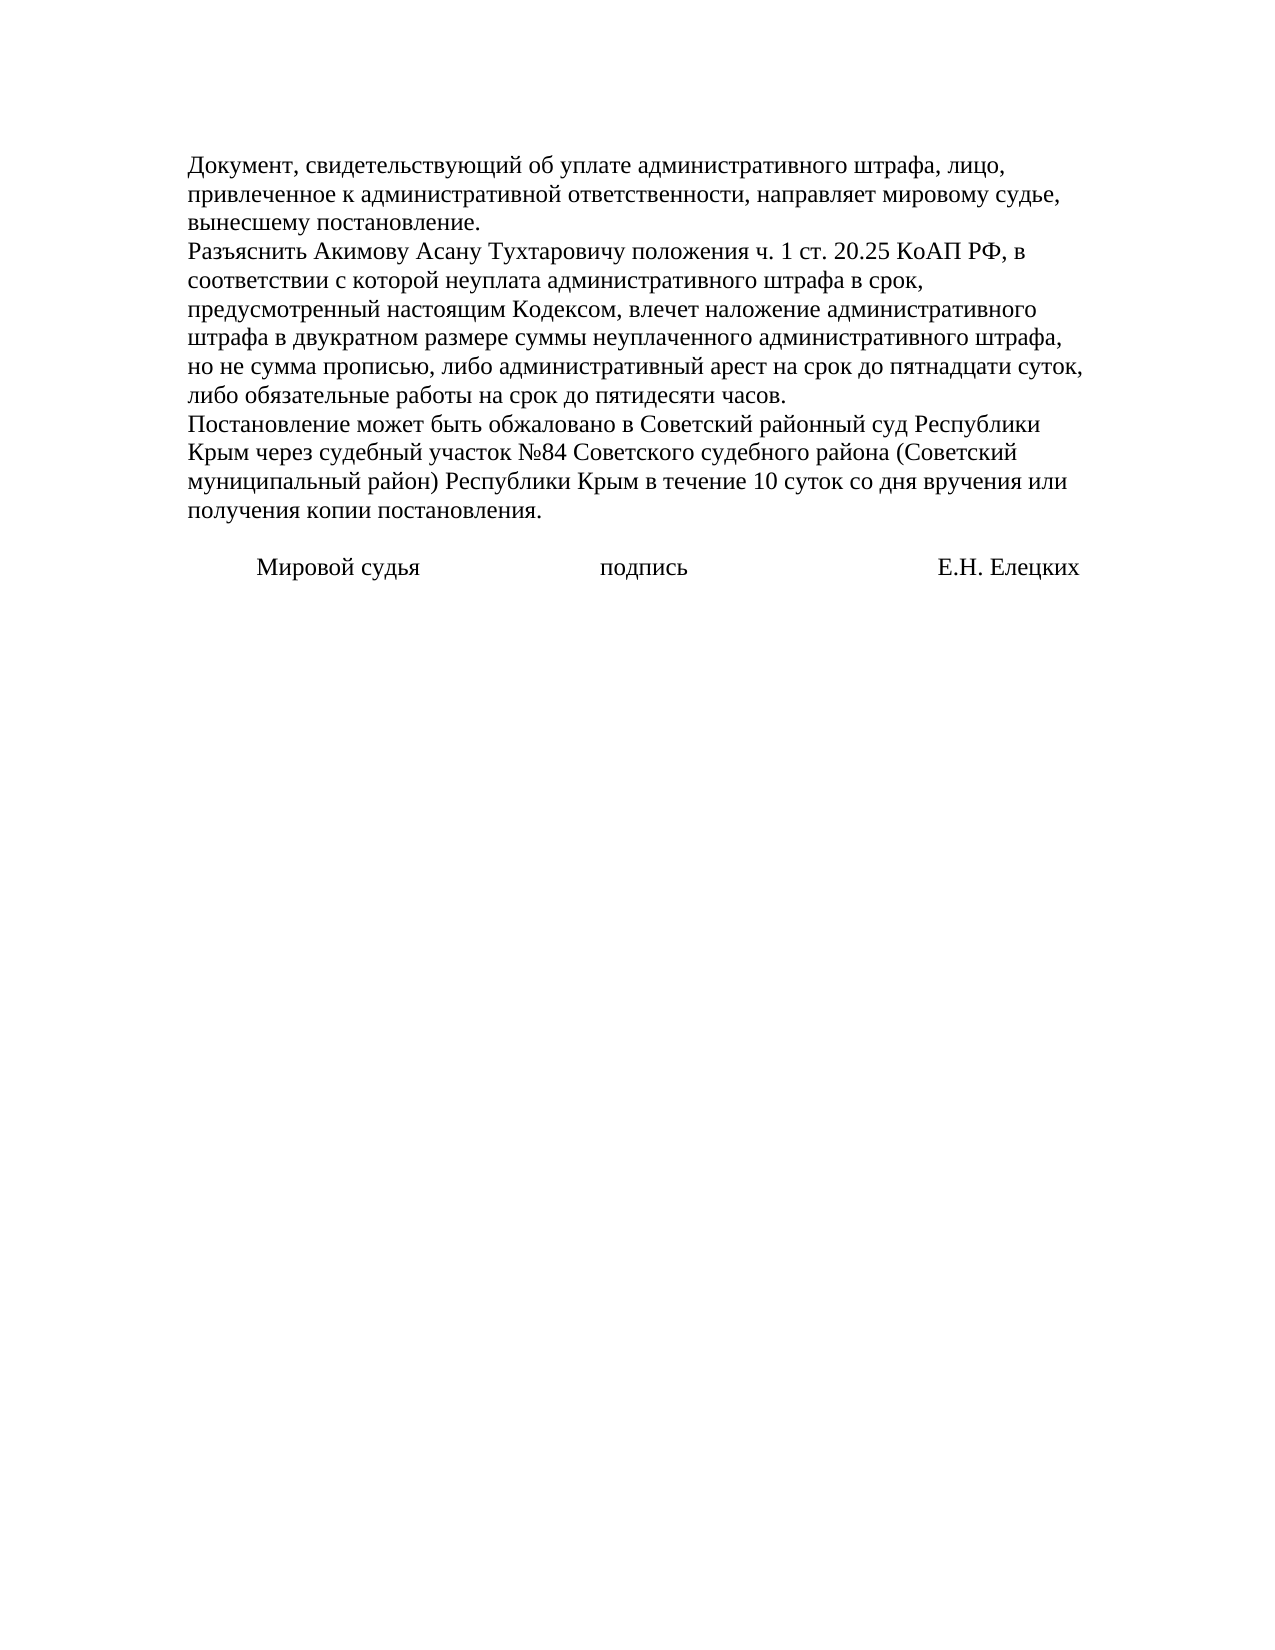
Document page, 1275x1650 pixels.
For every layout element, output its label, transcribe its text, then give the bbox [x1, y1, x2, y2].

text Документ, свидетельствующий об уплате административного штрафа, лицо, привлеченное к административной ответственности, направляет мировому судье, вынесшему постановление. [187, 150, 1087, 236]
text Разъяснить Акимову Асану Тухтаровичу положения ч. 1 ст. 20.25 КоАП РФ, в соответствии с которой неуплата административного штрафа в срок, предусмотренный настоящим Кодексом, влечет наложение административного штрафа в двукратном размере суммы неуплаченного административного штрафа, но не сумма прописью, либо административный арест на срок до пятнадцати суток, либо обязательные работы на срок до пятидесяти часов. [187, 236, 1087, 409]
text Постановление может быть обжаловано в Советский районный суд Республики Крым через судебный участок №84 Советского судебного района (Советский муниципальный район) Республики Крым в течение 10 суток со дня вручения или получения копии постановления. [187, 409, 1087, 524]
text Мировой судья подпись Е.Н. Елецких [187, 552, 1087, 581]
